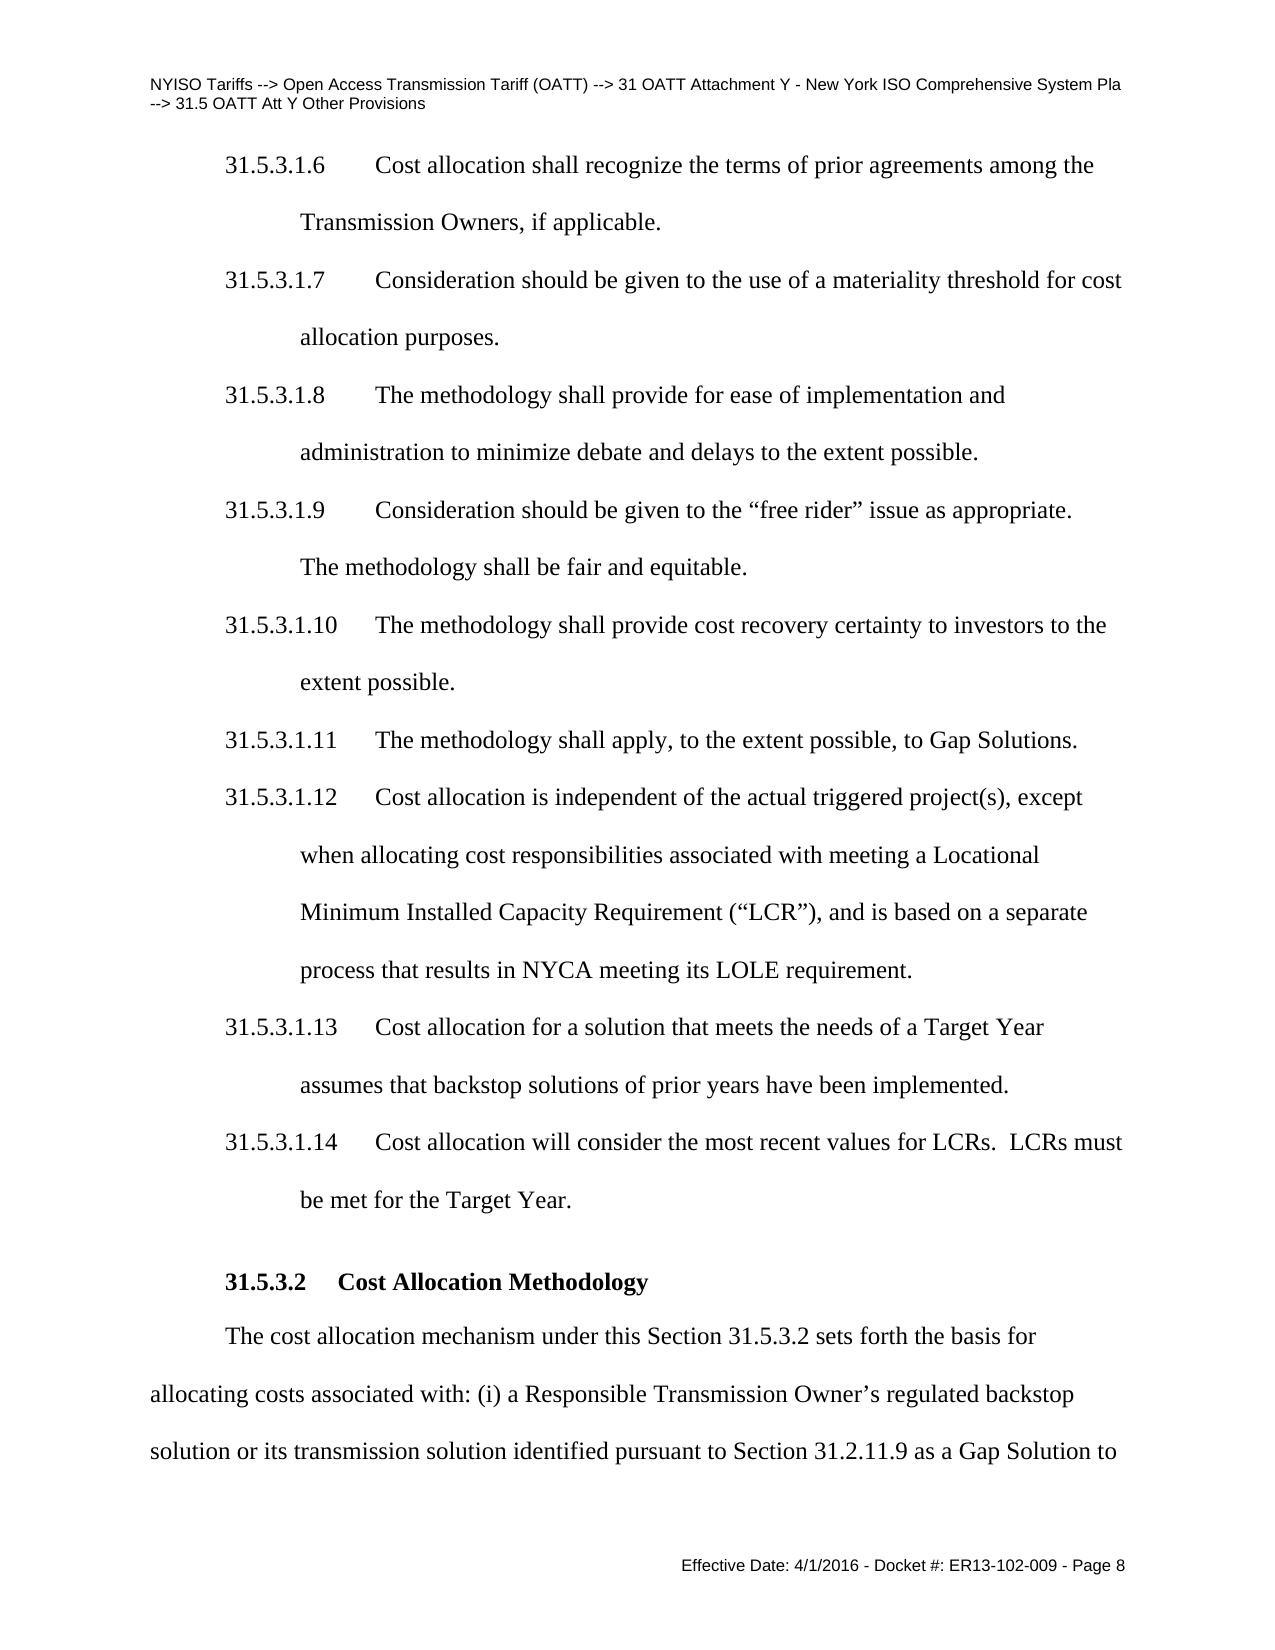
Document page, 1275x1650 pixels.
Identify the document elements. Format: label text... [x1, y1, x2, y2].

text 31.5.3.1.11 The methodology shall apply, to the extent possible, to Gap Solutions. [225, 725, 1125, 754]
text 31.5.3.1.8 The methodology shall provide for ease of implementation and administration to minimize debate and delays to the extent possible. [225, 380, 1125, 466]
text 31.5.3.1.10 The methodology shall provide cost recovery certainty to investors to the extent possible. [225, 610, 1125, 696]
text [150, 1321, 1125, 1465]
text 31.5.3.1.9 Consideration should be given to the “free rider” issue as appropriate. The methodology shall be fair and equitable. [225, 495, 1125, 581]
text 31.5.3.1.12 Cost allocation is independent of the actual triggered project(s), except when allocating cost responsibilities associated with meeting a Locational Minimum Installed Capacity Requirement (“LCR”), and is based on a separate process that results in NYCA meeting its LOLE requirement. [225, 782, 1125, 984]
text 31.5.3.1.14 Cost allocation will consider the most recent values for LCRs. LCRs must be met for the Target Year. [225, 1127, 1125, 1214]
text 31.5.3.1.6 Cost allocation shall recognize the terms of prior agreements among the Transmission Owners, if applicable. [225, 150, 1125, 236]
text 31.5.3.1.7 Consideration should be given to the use of a materiality threshold for cost allocation purposes. [225, 265, 1125, 351]
subtitle 31.5.3.2 Cost Allocation Methodology [225, 1267, 1125, 1296]
text 31.5.3.1.13 Cost allocation for a solution that meets the needs of a Target Year assumes that backstop solutions of prior years have been implemented. [225, 1012, 1125, 1099]
